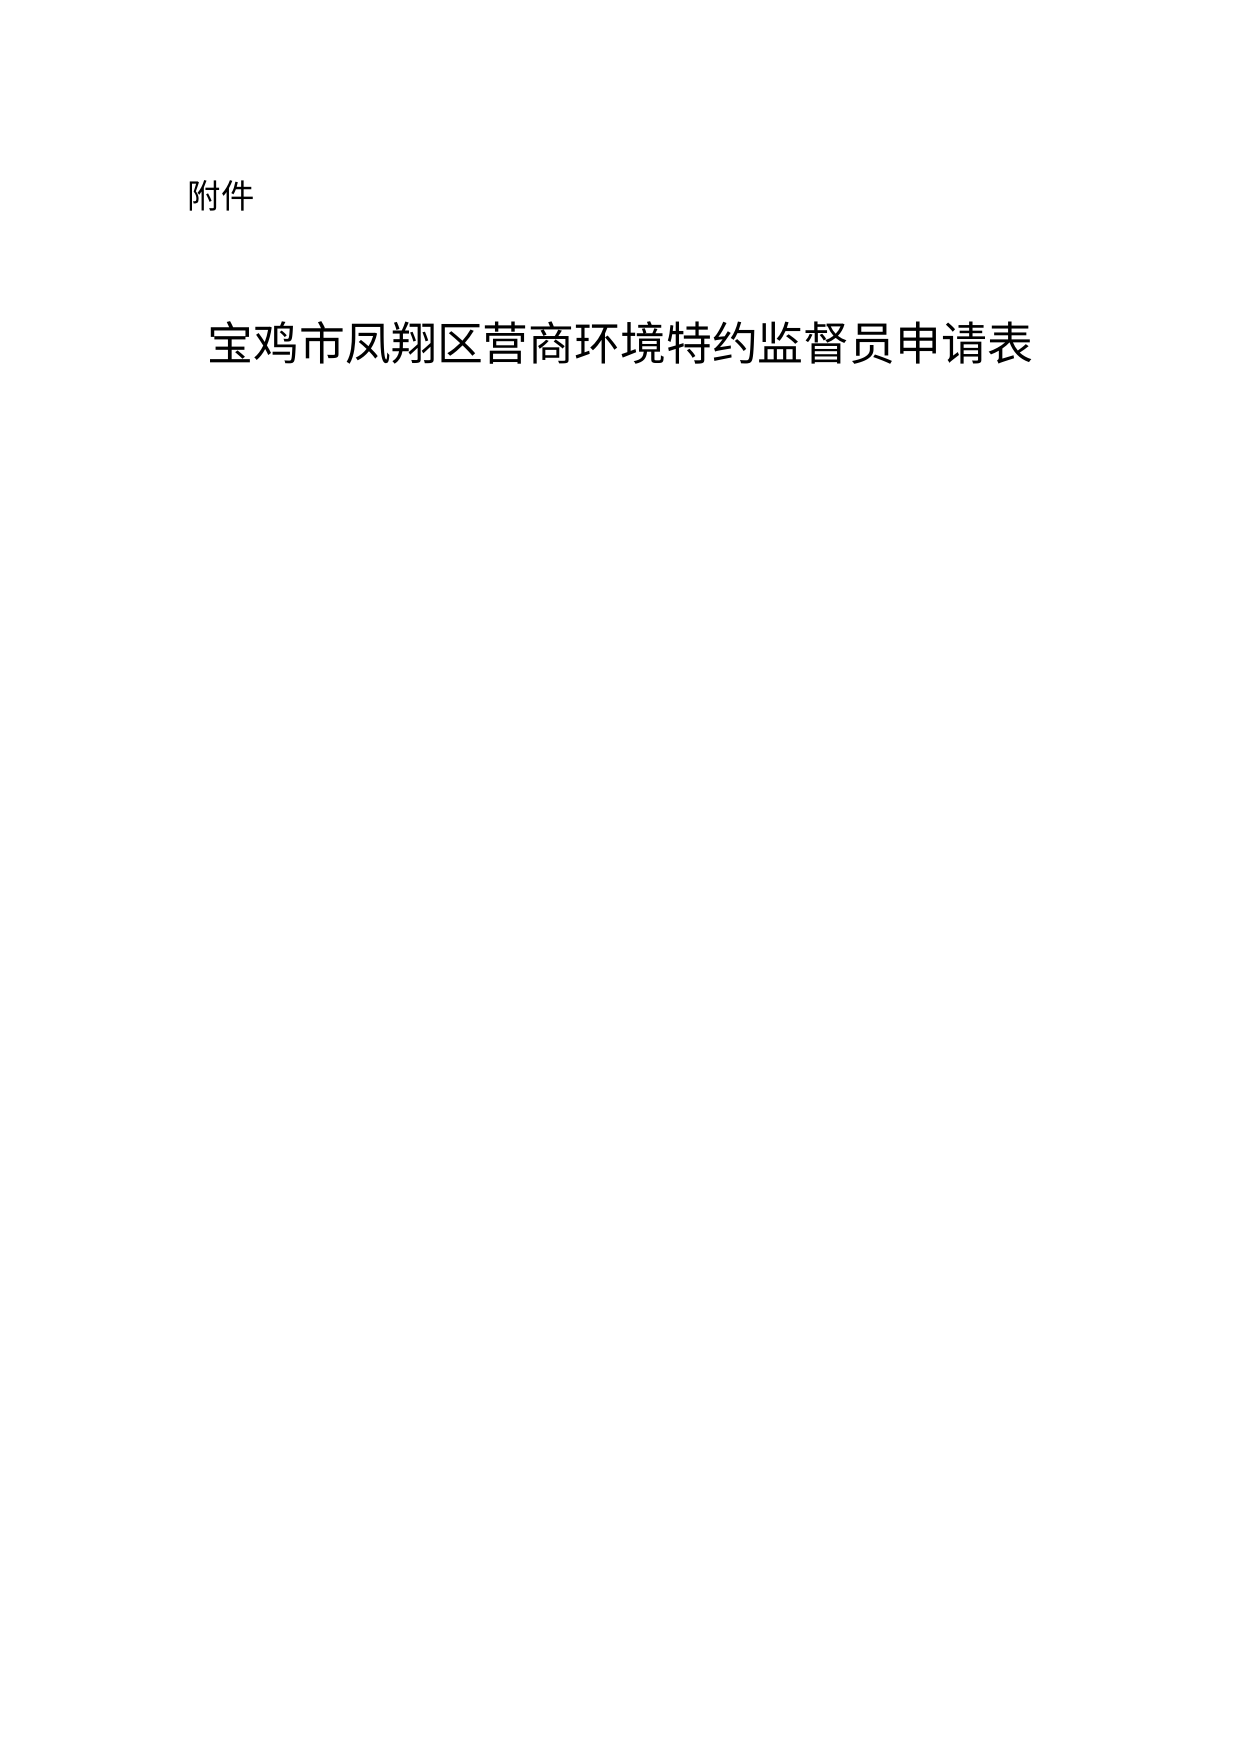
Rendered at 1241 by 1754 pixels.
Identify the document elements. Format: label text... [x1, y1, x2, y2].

text 宝鸡市凤翔区营商环境特约监督员申请表 [187, 292, 1053, 389]
text 附件 [187, 162, 1053, 227]
